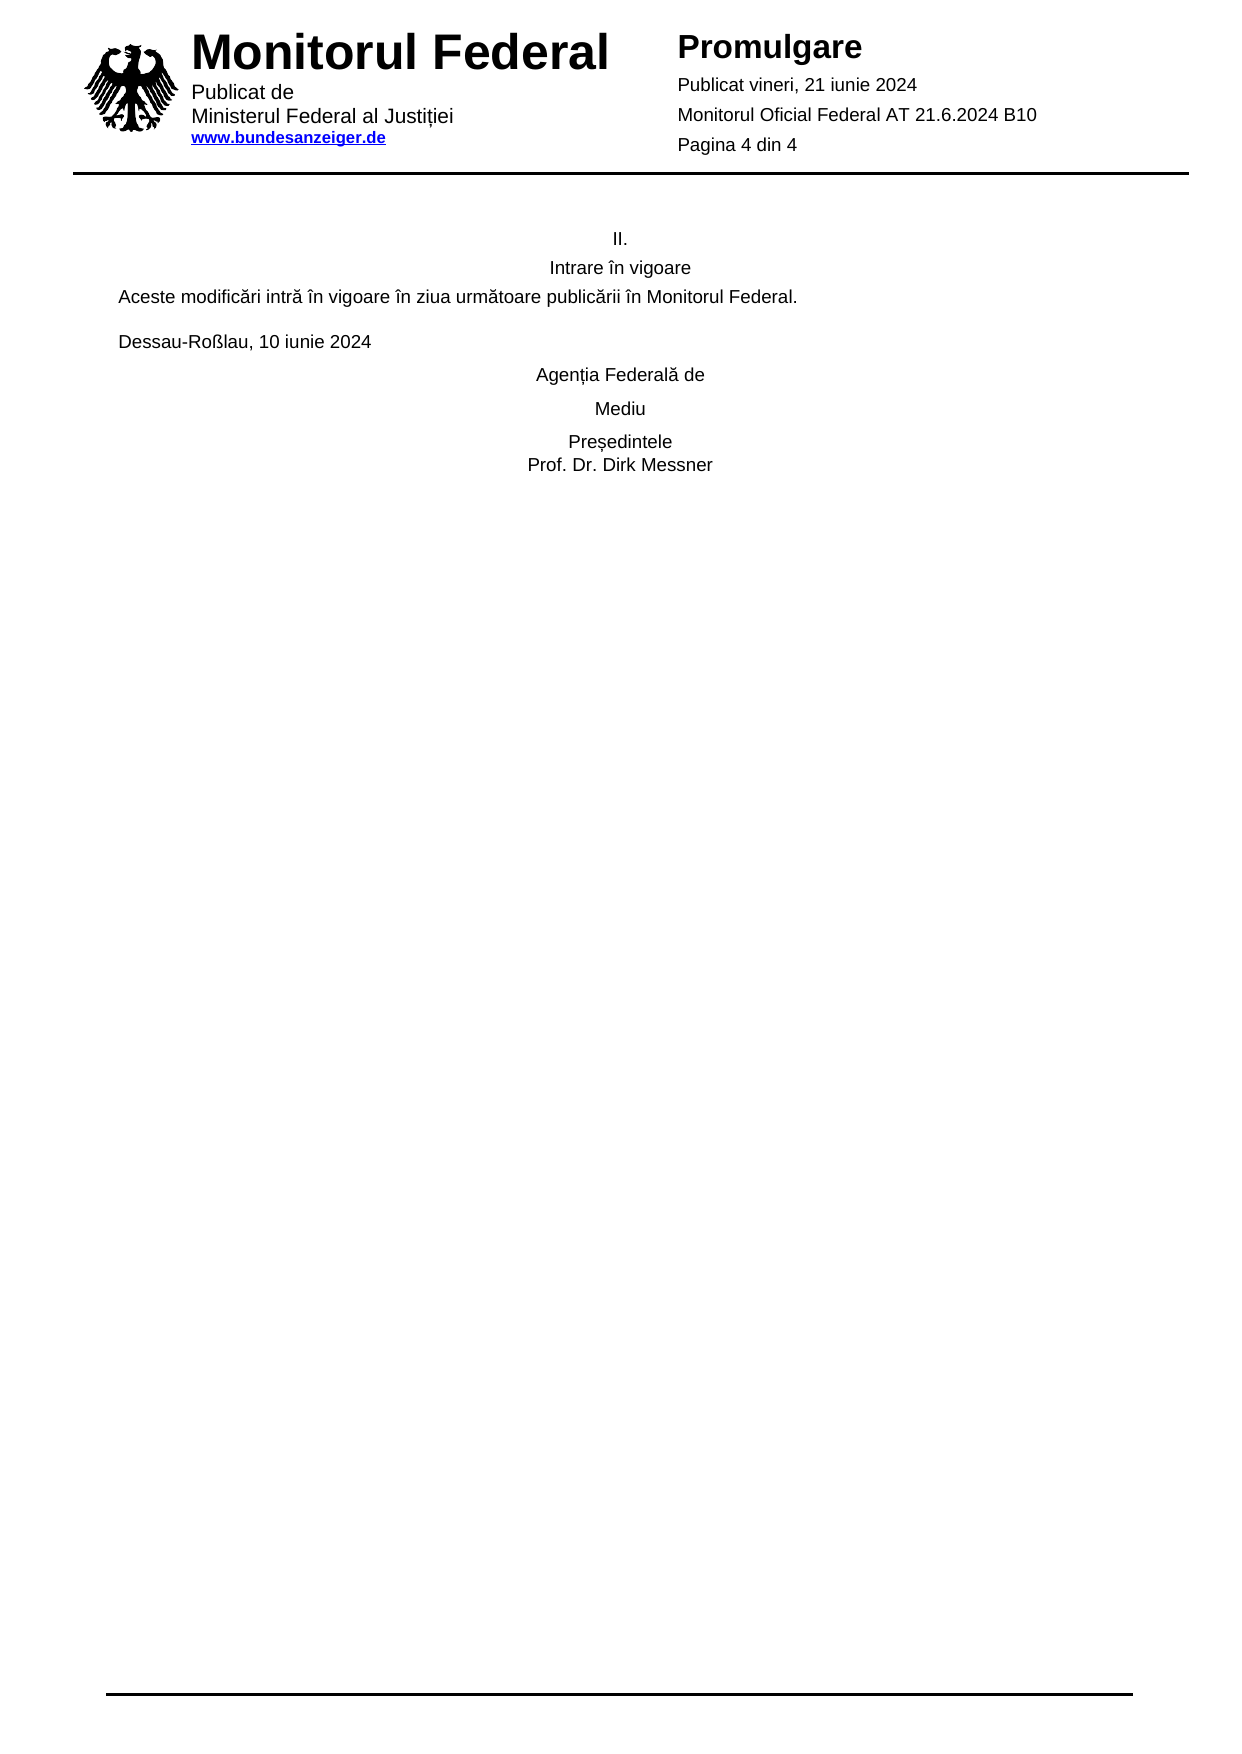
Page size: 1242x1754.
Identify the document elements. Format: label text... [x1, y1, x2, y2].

text Agenția Federală de Mediu [531, 352, 709, 419]
text Președintele [531, 419, 709, 453]
text Prof. Dr. Dirk Messner [282, 454, 958, 475]
text Intrare în vigoare [282, 257, 958, 278]
text II. [282, 228, 958, 249]
picture [84, 44, 183, 132]
text Aceste modificări intră în vigoare în ziua următoare publicării în Monitorul Federal. [118, 286, 1133, 308]
text Dessau-Roßlau, 10 iunie 2024 [118, 331, 1133, 352]
